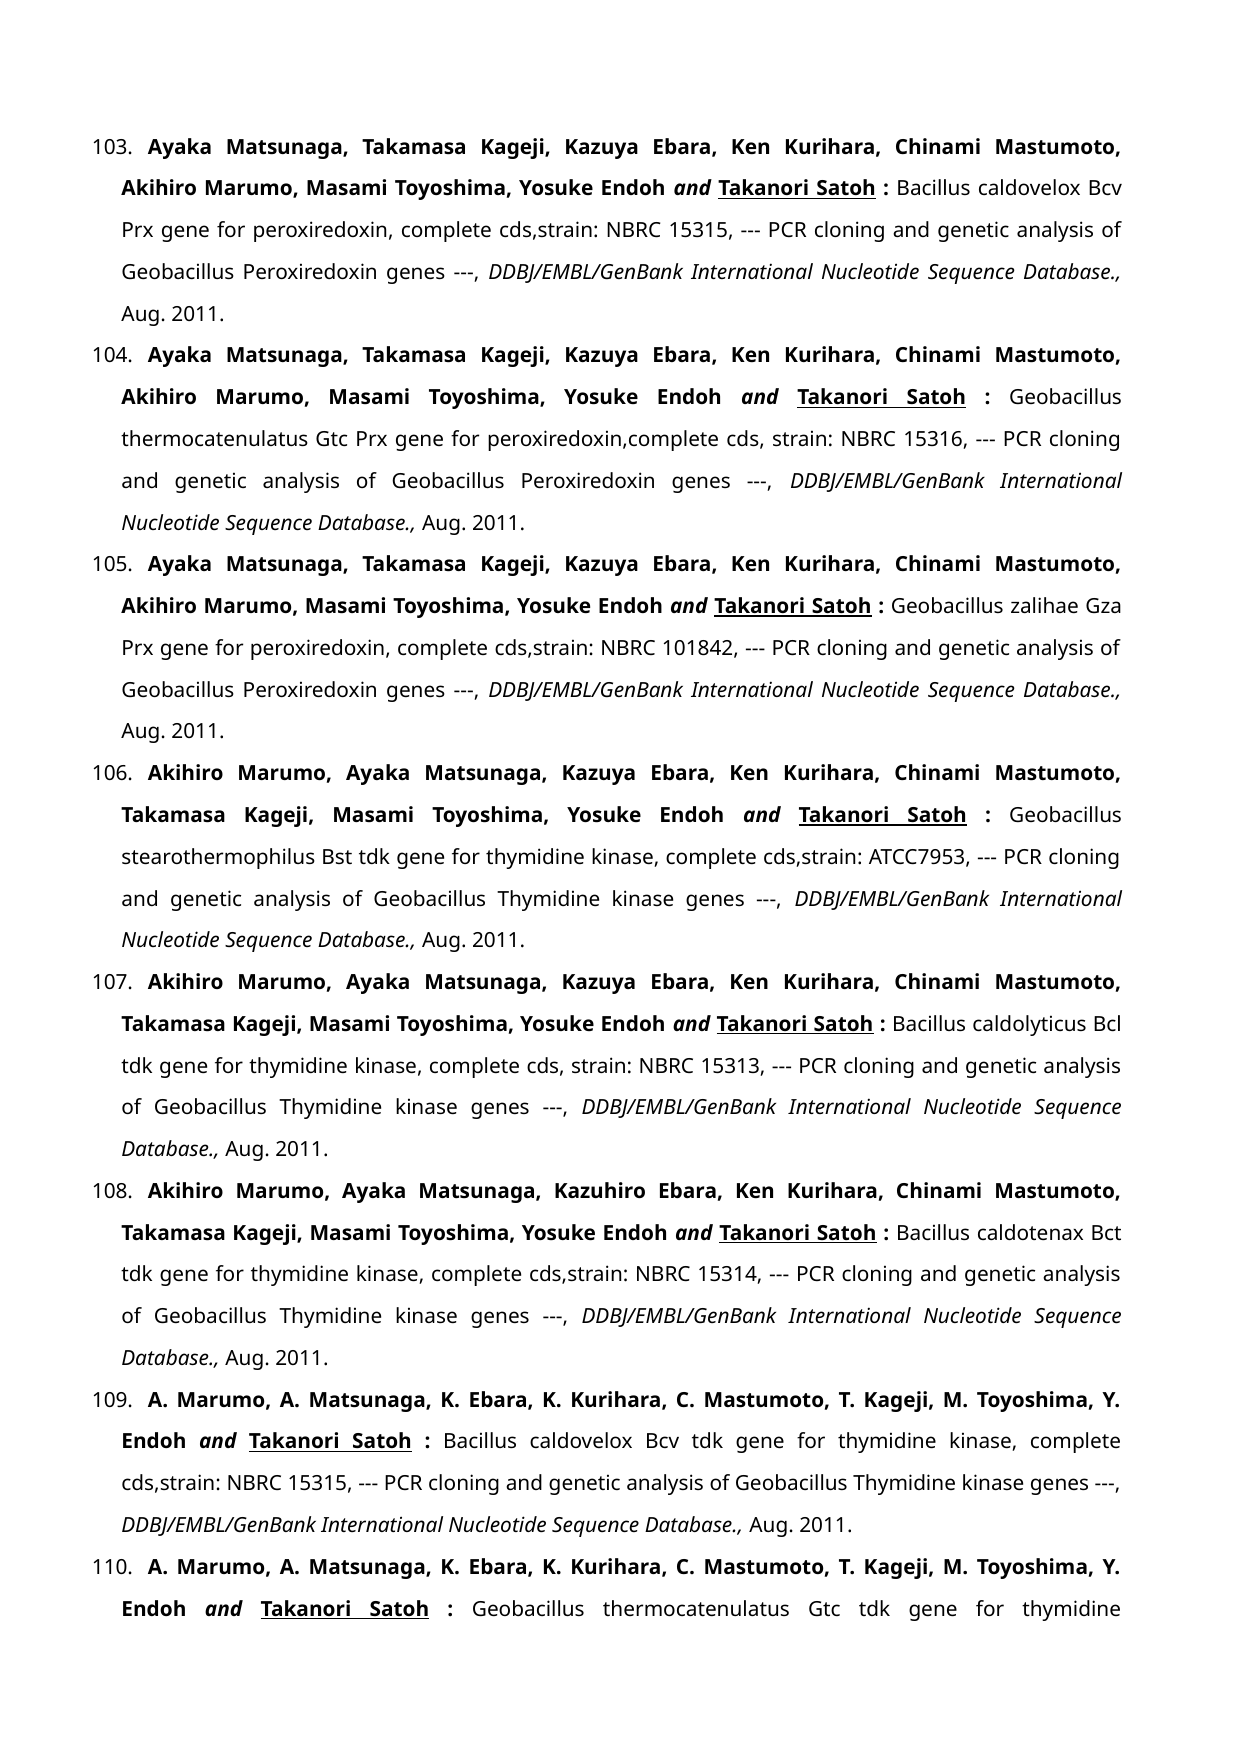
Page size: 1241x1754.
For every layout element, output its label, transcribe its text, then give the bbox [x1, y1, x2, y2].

list A. Marumo, A. Matsunaga, K. Ebara, K. Kurihara, C. Mastumoto, T. Kageji, M. Toyoshima, Y. Endoh and Takanori Satoh : Bacillus caldovelox Bcv tdk gene for thymidine kinase, complete cds,strain: NBRC 15315, --- PCR cloning and genetic analysis of Geobacillus Thymidine kinase genes ---, DDBJ/EMBL/GenBank International Nucleotide Sequence Database., Aug. 2011. [92, 1378, 1122, 1545]
list Akihiro Marumo, Ayaka Matsunaga, Kazuya Ebara, Ken Kurihara, Chinami Mastumoto, Takamasa Kageji, Masami Toyoshima, Yosuke Endoh and Takanori Satoh : Geobacillus stearothermophilus Bst tdk gene for thymidine kinase, complete cds,strain: ATCC7953, --- PCR cloning and genetic analysis of Geobacillus Thymidine kinase genes ---, DDBJ/EMBL/GenBank International Nucleotide Sequence Database., Aug. 2011. [92, 752, 1122, 961]
list Akihiro Marumo, Ayaka Matsunaga, Kazuya Ebara, Ken Kurihara, Chinami Mastumoto, Takamasa Kageji, Masami Toyoshima, Yosuke Endoh and Takanori Satoh : Bacillus caldolyticus Bcl tdk gene for thymidine kinase, complete cds, strain: NBRC 15313, --- PCR cloning and genetic analysis of Geobacillus Thymidine kinase genes ---, DDBJ/EMBL/GenBank International Nucleotide Sequence Database., Aug. 2011. [92, 961, 1122, 1169]
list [92, 1545, 1122, 1629]
list Ayaka Matsunaga, Takamasa Kageji, Kazuya Ebara, Ken Kurihara, Chinami Mastumoto, Akihiro Marumo, Masami Toyoshima, Yosuke Endoh and Takanori Satoh : Bacillus caldovelox Bcv Prx gene for peroxiredoxin, complete cds,strain: NBRC 15315, --- PCR cloning and genetic analysis of Geobacillus Peroxiredoxin genes ---, DDBJ/EMBL/GenBank International Nucleotide Sequence Database., Aug. 2011. [92, 125, 1122, 334]
list Ayaka Matsunaga, Takamasa Kageji, Kazuya Ebara, Ken Kurihara, Chinami Mastumoto, Akihiro Marumo, Masami Toyoshima, Yosuke Endoh and Takanori Satoh : Geobacillus zalihae Gza Prx gene for peroxiredoxin, complete cds,strain: NBRC 101842, --- PCR cloning and genetic analysis of Geobacillus Peroxiredoxin genes ---, DDBJ/EMBL/GenBank International Nucleotide Sequence Database., Aug. 2011. [92, 543, 1122, 752]
list Akihiro Marumo, Ayaka Matsunaga, Kazuhiro Ebara, Ken Kurihara, Chinami Mastumoto, Takamasa Kageji, Masami Toyoshima, Yosuke Endoh and Takanori Satoh : Bacillus caldotenax Bct tdk gene for thymidine kinase, complete cds,strain: NBRC 15314, --- PCR cloning and genetic analysis of Geobacillus Thymidine kinase genes ---, DDBJ/EMBL/GenBank International Nucleotide Sequence Database., Aug. 2011. [92, 1169, 1122, 1378]
list Ayaka Matsunaga, Takamasa Kageji, Kazuya Ebara, Ken Kurihara, Chinami Mastumoto, Akihiro Marumo, Masami Toyoshima, Yosuke Endoh and Takanori Satoh : Geobacillus thermocatenulatus Gtc Prx gene for peroxiredoxin,complete cds, strain: NBRC 15316, --- PCR cloning and genetic analysis of Geobacillus Peroxiredoxin genes ---, DDBJ/EMBL/GenBank International Nucleotide Sequence Database., Aug. 2011. [92, 334, 1122, 543]
